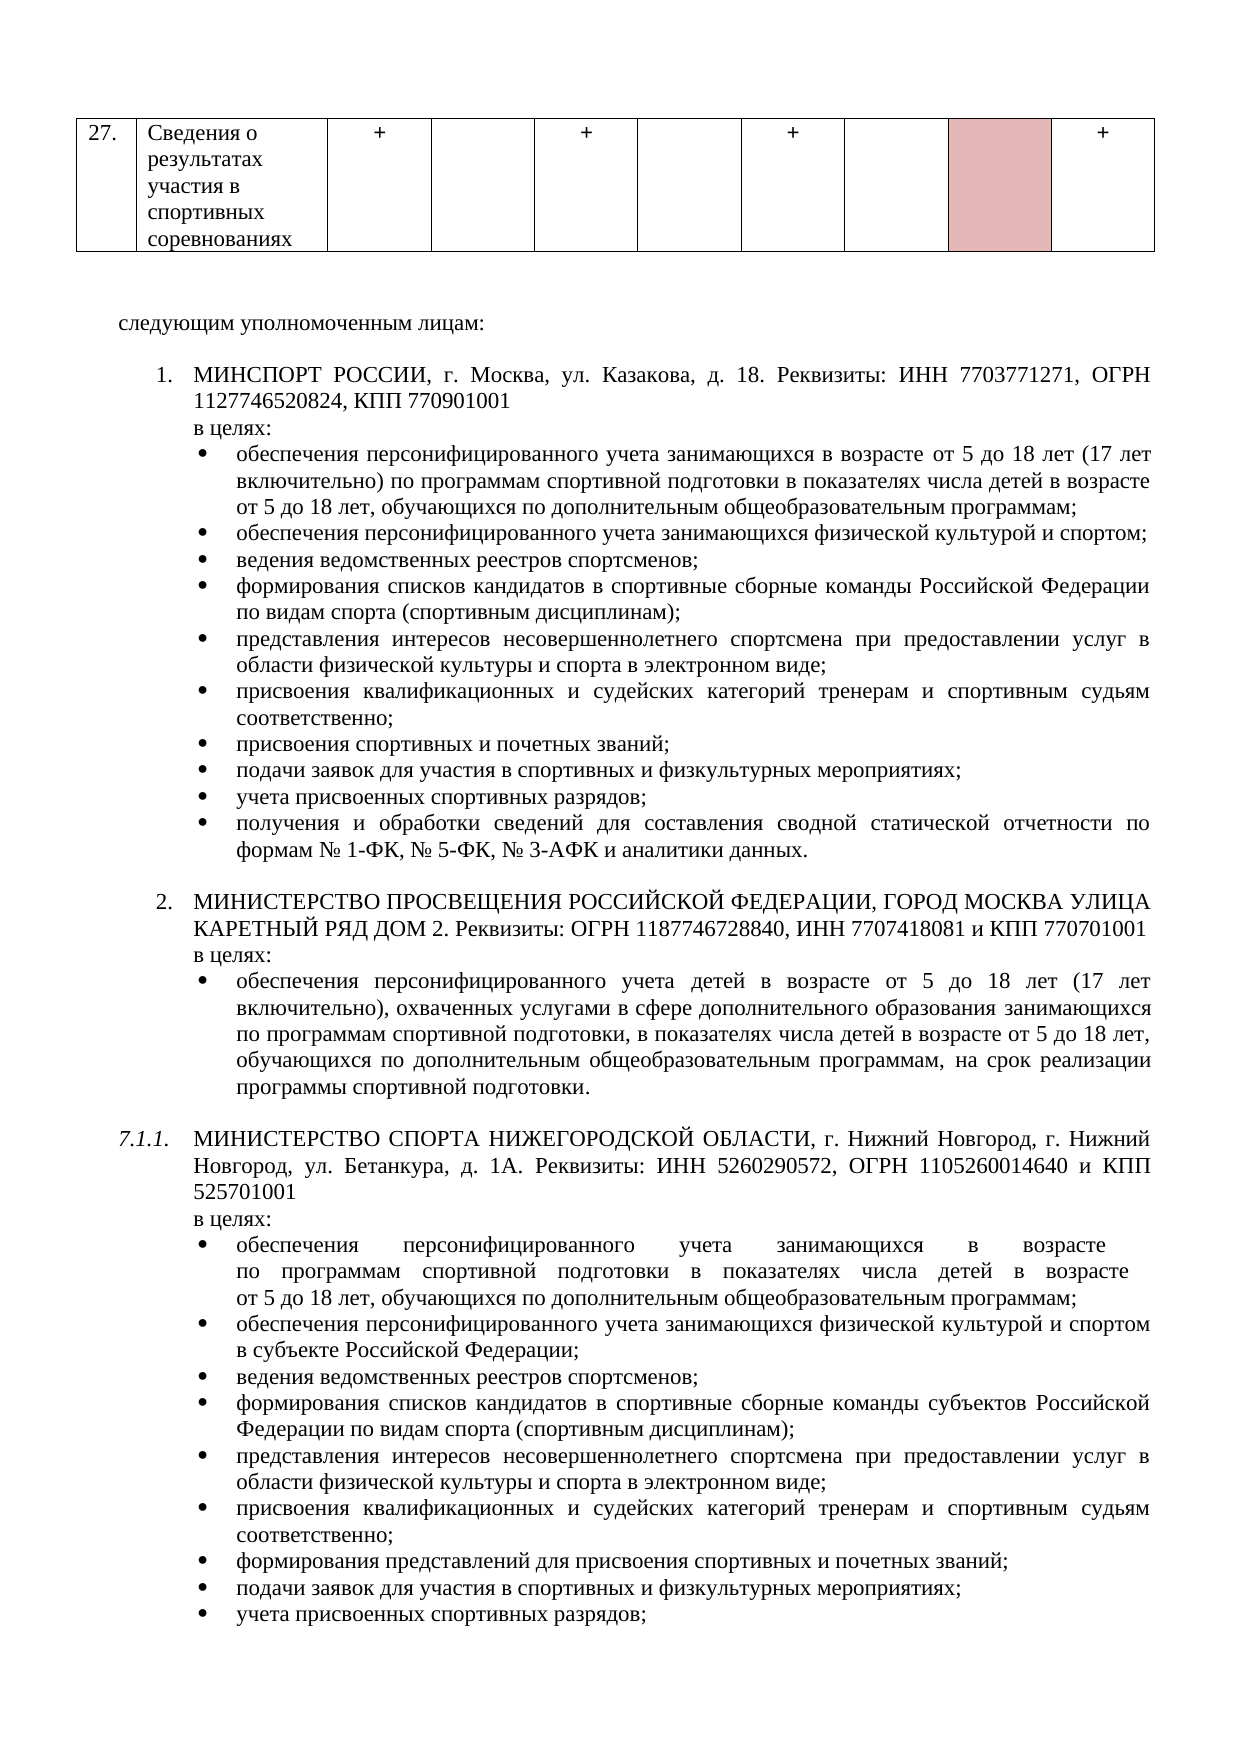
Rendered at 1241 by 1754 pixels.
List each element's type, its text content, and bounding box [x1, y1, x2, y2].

list подачи заявок для участия в спортивных и физкультурных мероприятиях; [199, 1573, 1152, 1600]
text следующим уполномоченным лицам: [118, 308, 1152, 335]
list обеспечения персонифицированного учета детей в возрасте от 5 до 18 лет (17 лет включительно), охваченных услугами в сфере дополнительного образования занимающихся по программам спортивной подготовки, в показателях числа детей в возрасте от 5 до 18 лет, обучающихся по дополнительным общеобразовательным программам, на срок реализации программы спортивной подготовки. [199, 967, 1152, 1099]
list МИНИСТЕРСТВО ПРОСВЕЩЕНИЯ РОССИЙСКОЙ ФЕДЕРАЦИИ, ГОРОД МОСКВА УЛИЦА КАРЕТНЫЙ РЯД ДОМ 2. Реквизиты: ОГРН 1187746728840, ИНН 7707418081 и КПП 770701001 [156, 888, 1152, 941]
table_cell + [1052, 119, 1154, 251]
table_cell [949, 119, 1051, 251]
list ведения ведомственных реестров спортсменов; [199, 1363, 1152, 1389]
list МИНСПОРТ РОССИИ, г. Москва, ул. Казакова, д. 18. Реквизиты: ИНН 7703771271, ОГРН 1127746520824, КПП 770901001 [156, 361, 1152, 414]
list получения и обработки сведений для составления сводной статической отчетности по формам № 1-ФК, № 5-ФК, № 3-АФК и аналитики данных. [199, 809, 1152, 862]
list присвоения квалификационных и судейских категорий тренерам и спортивным судьям соответственно; [199, 677, 1152, 730]
list формирования представлений для присвоения спортивных и почетных званий; [199, 1547, 1152, 1573]
list обеспечения персонифицированного учета занимающихся в возрасте по программам спортивной подготовки в показателях числа детей в возрасте от 5 до 18 лет, обучающихся по дополнительным общеобразовательным программам; [199, 1231, 1152, 1310]
list формирования списков кандидатов в спортивные сборные команды субъектов Российской Федерации по видам спорта (спортивным дисциплинам); [199, 1389, 1152, 1442]
table_cell + [535, 119, 637, 251]
table_cell + [742, 119, 844, 251]
list ведения ведомственных реестров спортсменов; [199, 546, 1152, 572]
list формирования списков кандидатов в спортивные сборные команды Российской Федерации по видам спорта (спортивным дисциплинам); [199, 572, 1152, 625]
table_cell + [328, 119, 431, 251]
list обеспечения персонифицированного учета занимающихся в возрасте от 5 до 18 лет (17 лет включительно) по программам спортивной подготовки в показателях числа детей в возрасте от 5 до 18 лет, обучающихся по дополнительным общеобразовательным программам; [199, 440, 1152, 519]
table_cell [845, 119, 948, 251]
list представления интересов несовершеннолетнего спортсмена при предоставлении услуг в области физической культуры и спорта в электронном виде; [199, 1442, 1152, 1494]
list в целях: [193, 1204, 1152, 1231]
list учета присвоенных спортивных разрядов; [199, 783, 1152, 809]
table_cell [77, 119, 136, 251]
list обеспечения персонифицированного учета занимающихся физической культурой и спортом; [199, 519, 1152, 546]
list обеспечения персонифицированного учета занимающихся физической культурой и спортом в субъекте Российской Федерации; [199, 1310, 1152, 1363]
table_cell [638, 119, 741, 251]
list в целях: [193, 414, 1152, 440]
list представления интересов несовершеннолетнего спортсмена при предоставлении услуг в области физической культуры и спорта в электронном виде; [199, 625, 1152, 677]
list присвоения квалификационных и судейских категорий тренерам и спортивным судьям соответственно; [199, 1494, 1152, 1547]
list подачи заявок для участия в спортивных и физкультурных мероприятиях; [199, 757, 1152, 783]
list учета присвоенных спортивных разрядов; [199, 1600, 1152, 1626]
list в целях: [193, 941, 1152, 967]
list присвоения спортивных и почетных званий; [199, 730, 1152, 757]
list МИНИСТЕРСТВО СПОРТА НИЖЕГОРОДСКОЙ ОБЛАСТИ, г. Нижний Новгород, г. Нижний Новгород, ул. Бетанкура, д. 1А. Реквизиты: ИНН 5260290572, ОГРН 1105260014640 и КПП 525701001 [118, 1126, 1152, 1204]
table_cell [432, 119, 534, 251]
table_cell Сведения о результатах участия в спортивных соревнованиях [137, 119, 327, 251]
